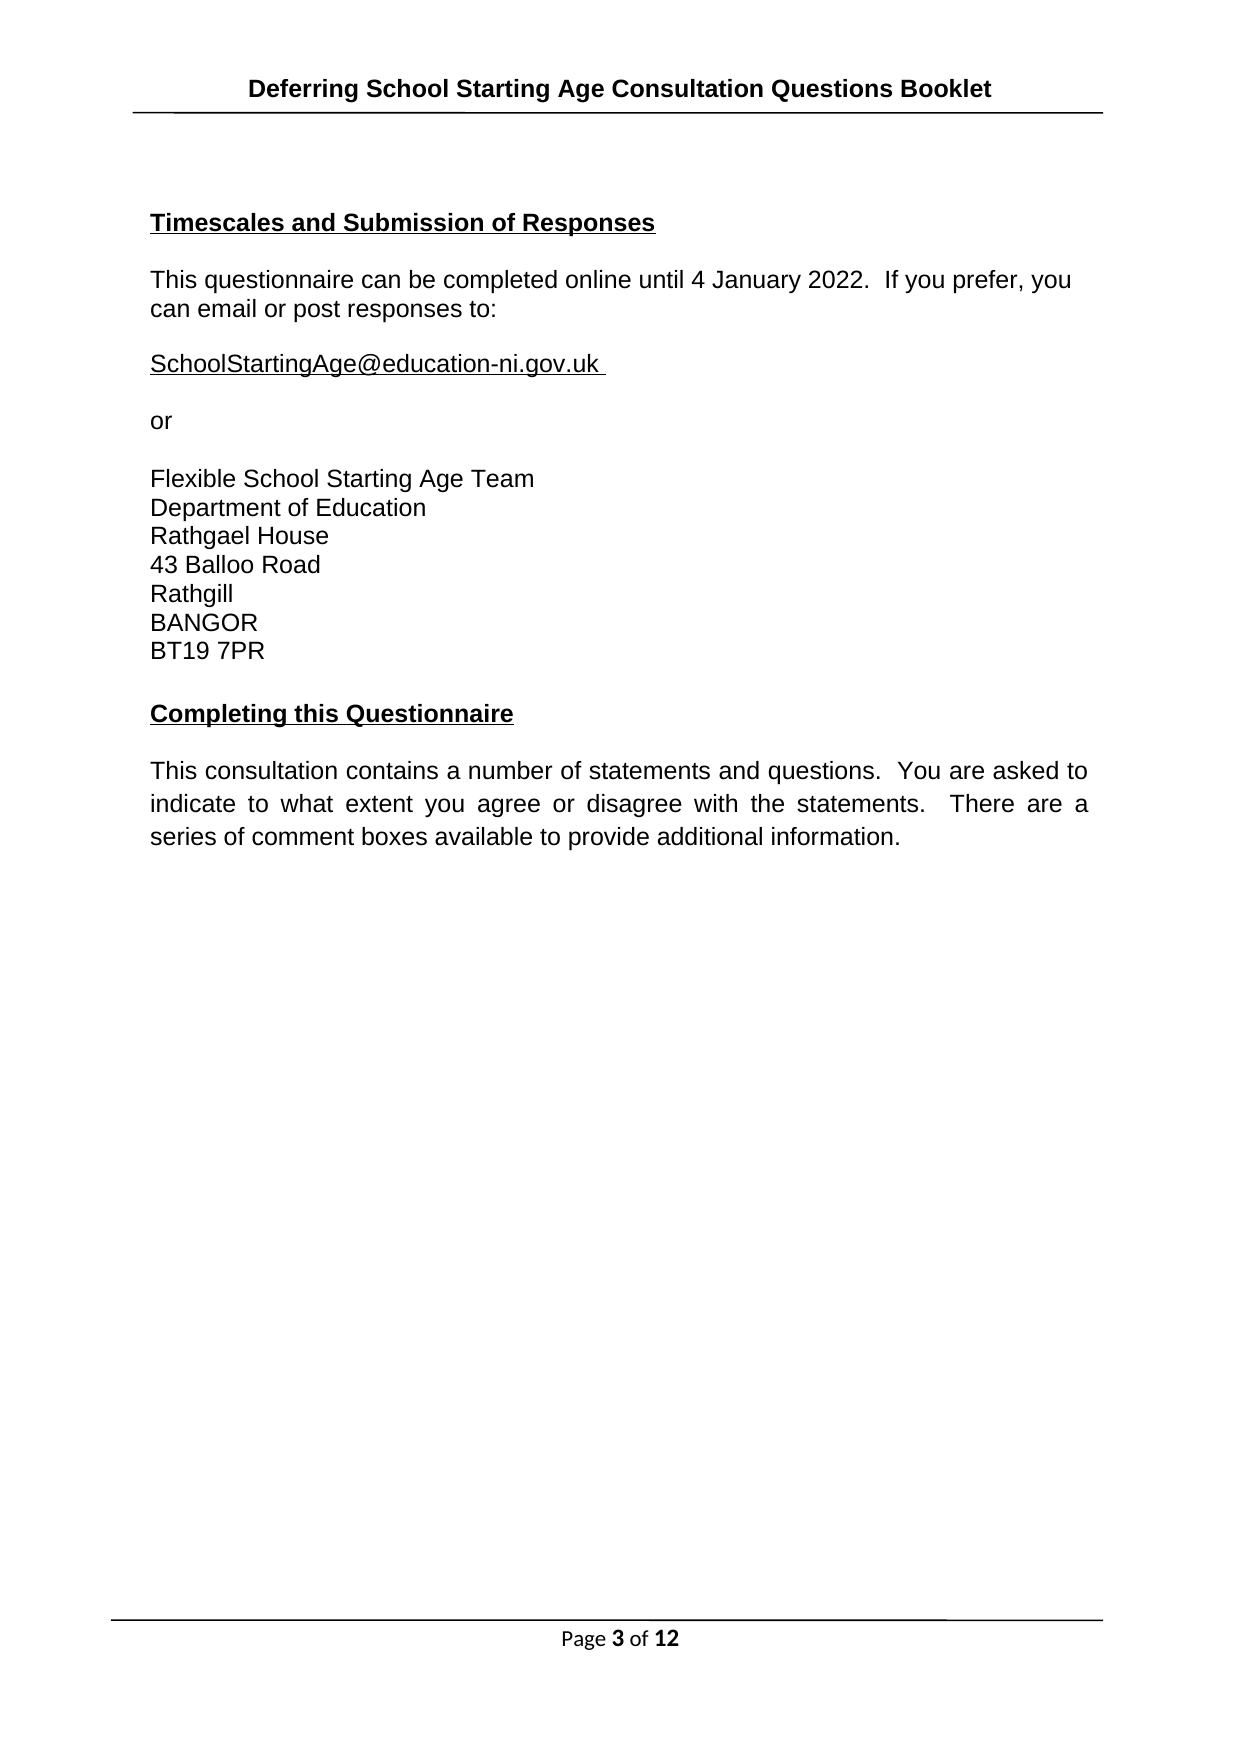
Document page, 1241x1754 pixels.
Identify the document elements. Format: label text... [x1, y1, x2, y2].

text BT19 7PR [150, 636, 1090, 665]
text Completing this Questionnaire [150, 699, 1090, 727]
text or [150, 406, 1090, 435]
text Rathgael House [150, 521, 1090, 550]
text 43 Balloo Road [150, 550, 1090, 579]
text SchoolStartingAge@education-ni.gov.uk [150, 349, 1090, 378]
text Rathgill [150, 579, 1090, 608]
text Department of Education [150, 493, 1090, 521]
text This questionnaire can be completed online until 4 January 2022. If you prefer, you can email or post responses to: [150, 265, 1090, 322]
text Timescales and Submission of Responses [150, 207, 1090, 236]
text BANGOR [150, 608, 1090, 636]
text Flexible School Starting Age Team [150, 464, 1090, 493]
text This consultation contains a number of statements and questions. You are asked to indicate to what extent you agree or disagree with the statements. There are a series of comment boxes available to provide additional information. [150, 756, 1090, 851]
